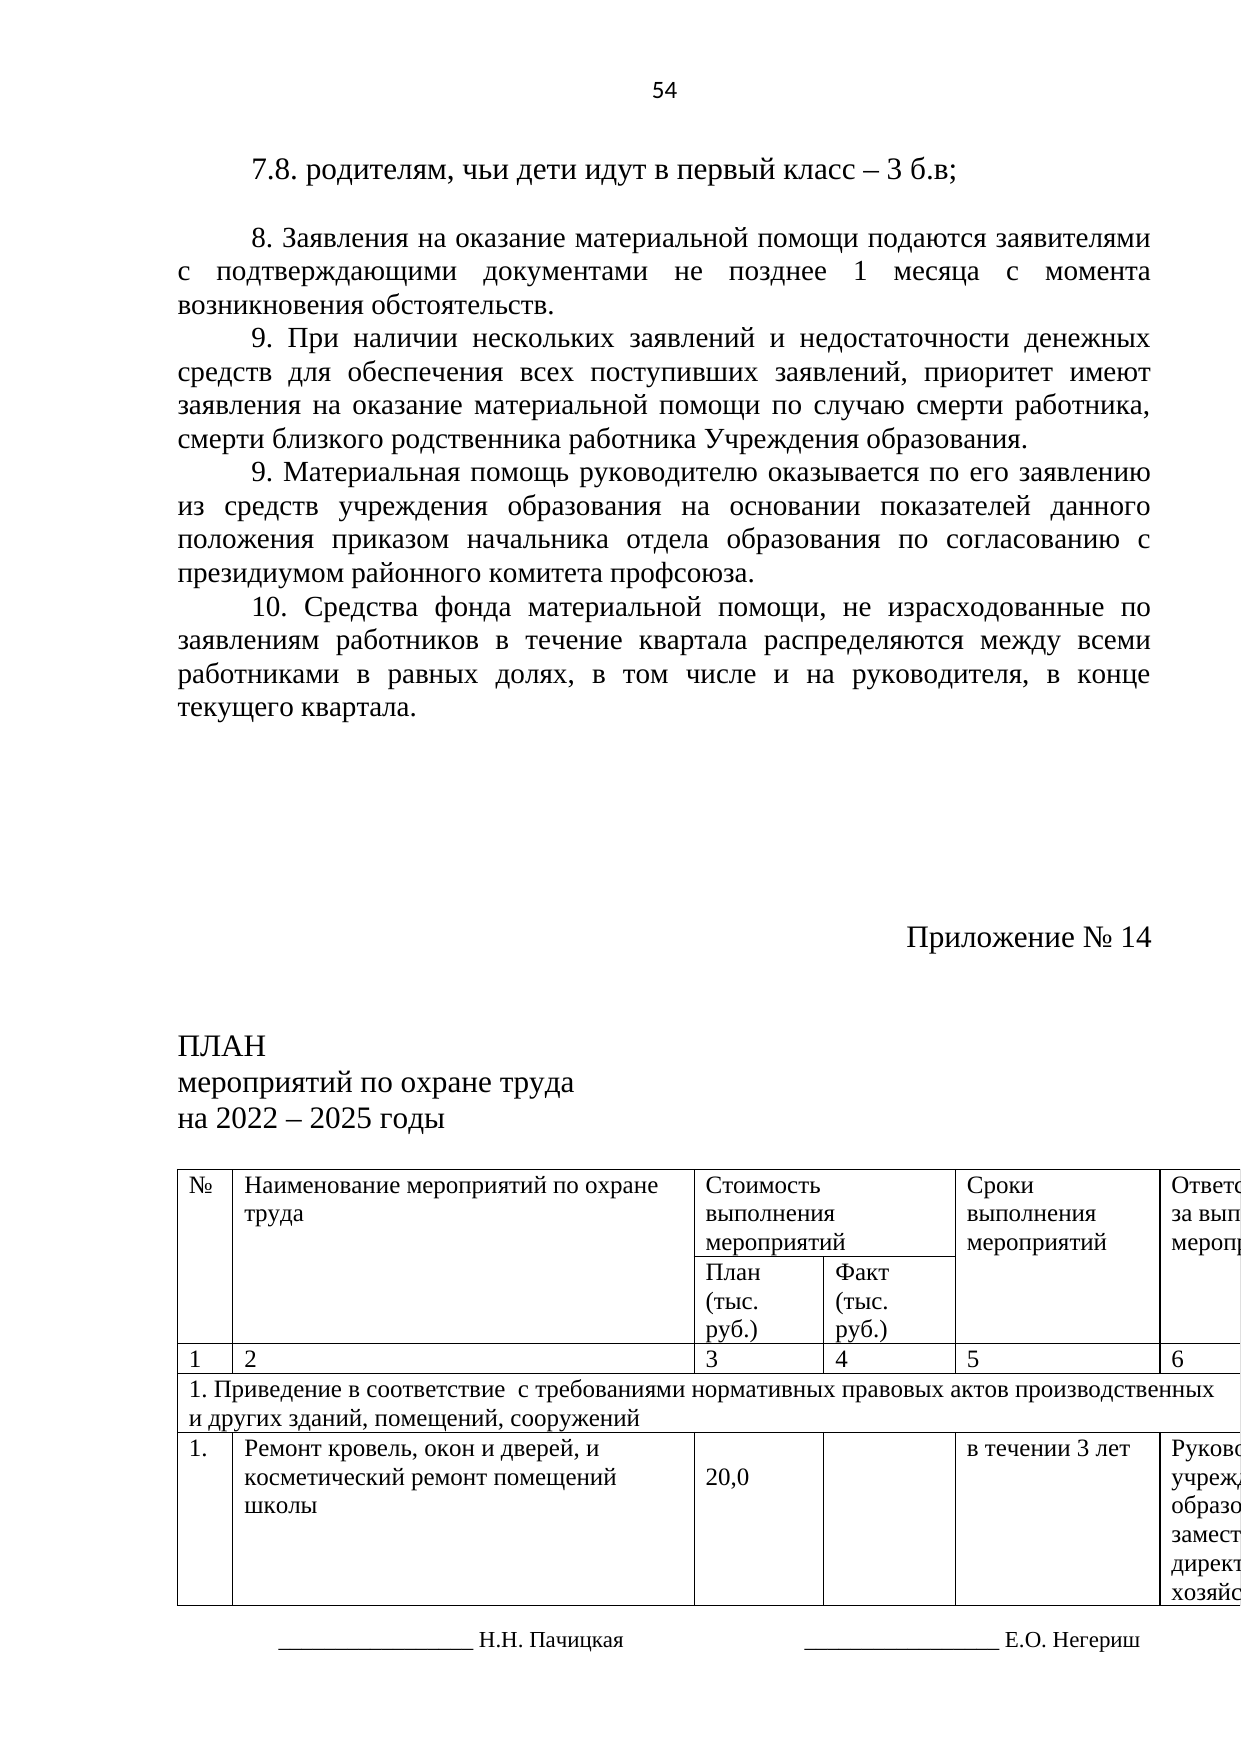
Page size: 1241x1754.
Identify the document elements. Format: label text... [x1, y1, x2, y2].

table_cell 5 [956, 1344, 1159, 1373]
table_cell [233, 1433, 694, 1605]
table_header Ответствен-ные за выполнение мероприятий [1161, 1170, 1240, 1343]
table_cell 1 [178, 1344, 232, 1373]
table_cell 3 [695, 1344, 823, 1373]
table_cell 2 [233, 1344, 694, 1373]
table_cell в течении 3 лет [956, 1433, 1159, 1605]
text 9. При наличии нескольких заявлений и недостаточности денежных средств для обеспечения всех поступивших заявлений, приоритет имеют заявления на оказание материальной помощи по случаю смерти работника, смерти близкого родственника работника Учреждения образования. [177, 320, 1152, 454]
table_cell 20,0 [695, 1433, 823, 1605]
table_cell 6 [1161, 1344, 1240, 1373]
table_cell План (тыс. руб.) [695, 1257, 823, 1343]
table_header № [178, 1170, 232, 1343]
table_cell Факт (тыс. руб.) [824, 1257, 955, 1343]
table_cell [824, 1433, 955, 1605]
table_cell 4 [824, 1344, 955, 1373]
text Приложение № 14 [177, 919, 1152, 954]
table_cell 1. Приведение в соответствие с требованиями нормативных правовых актов производственных и других зданий, помещений, сооружений [178, 1374, 1240, 1432]
table_cell 1. [178, 1433, 232, 1605]
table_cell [1161, 1433, 1240, 1605]
text 9. Материальная помощь руководителю оказывается по его заявлению из средств учреждения образования на основании показателей данного положения приказом начальника отдела образования по согласованию с президиумом районного комитета профсоюза. [177, 454, 1152, 589]
table_header Наименование мероприятий по охране труда [233, 1170, 694, 1343]
table_header Сроки выполнения мероприятий [956, 1170, 1159, 1343]
table_header Стоимость выполнения мероприятий [695, 1170, 955, 1256]
text ПЛАН [177, 1027, 1152, 1063]
text 10. Средства фонда материальной помощи, не израсходованные по заявлениям работников в течение квартала распределяются между всеми работниками в равных долях, в том числе и на руководителя, в конце текущего квартала. [177, 589, 1152, 723]
text 8. Заявления на оказание материальной помощи подаются заявителями с подтверждающими документами не позднее 1 месяца с момента возникновения обстоятельств. [177, 220, 1152, 320]
text на 2022 – 2025 годы [177, 1099, 1152, 1135]
text 7.8. родителям, чьи дети идут в первый класс – 3 б.в; [177, 150, 1152, 186]
text мероприятий по охране труда [177, 1063, 1152, 1099]
